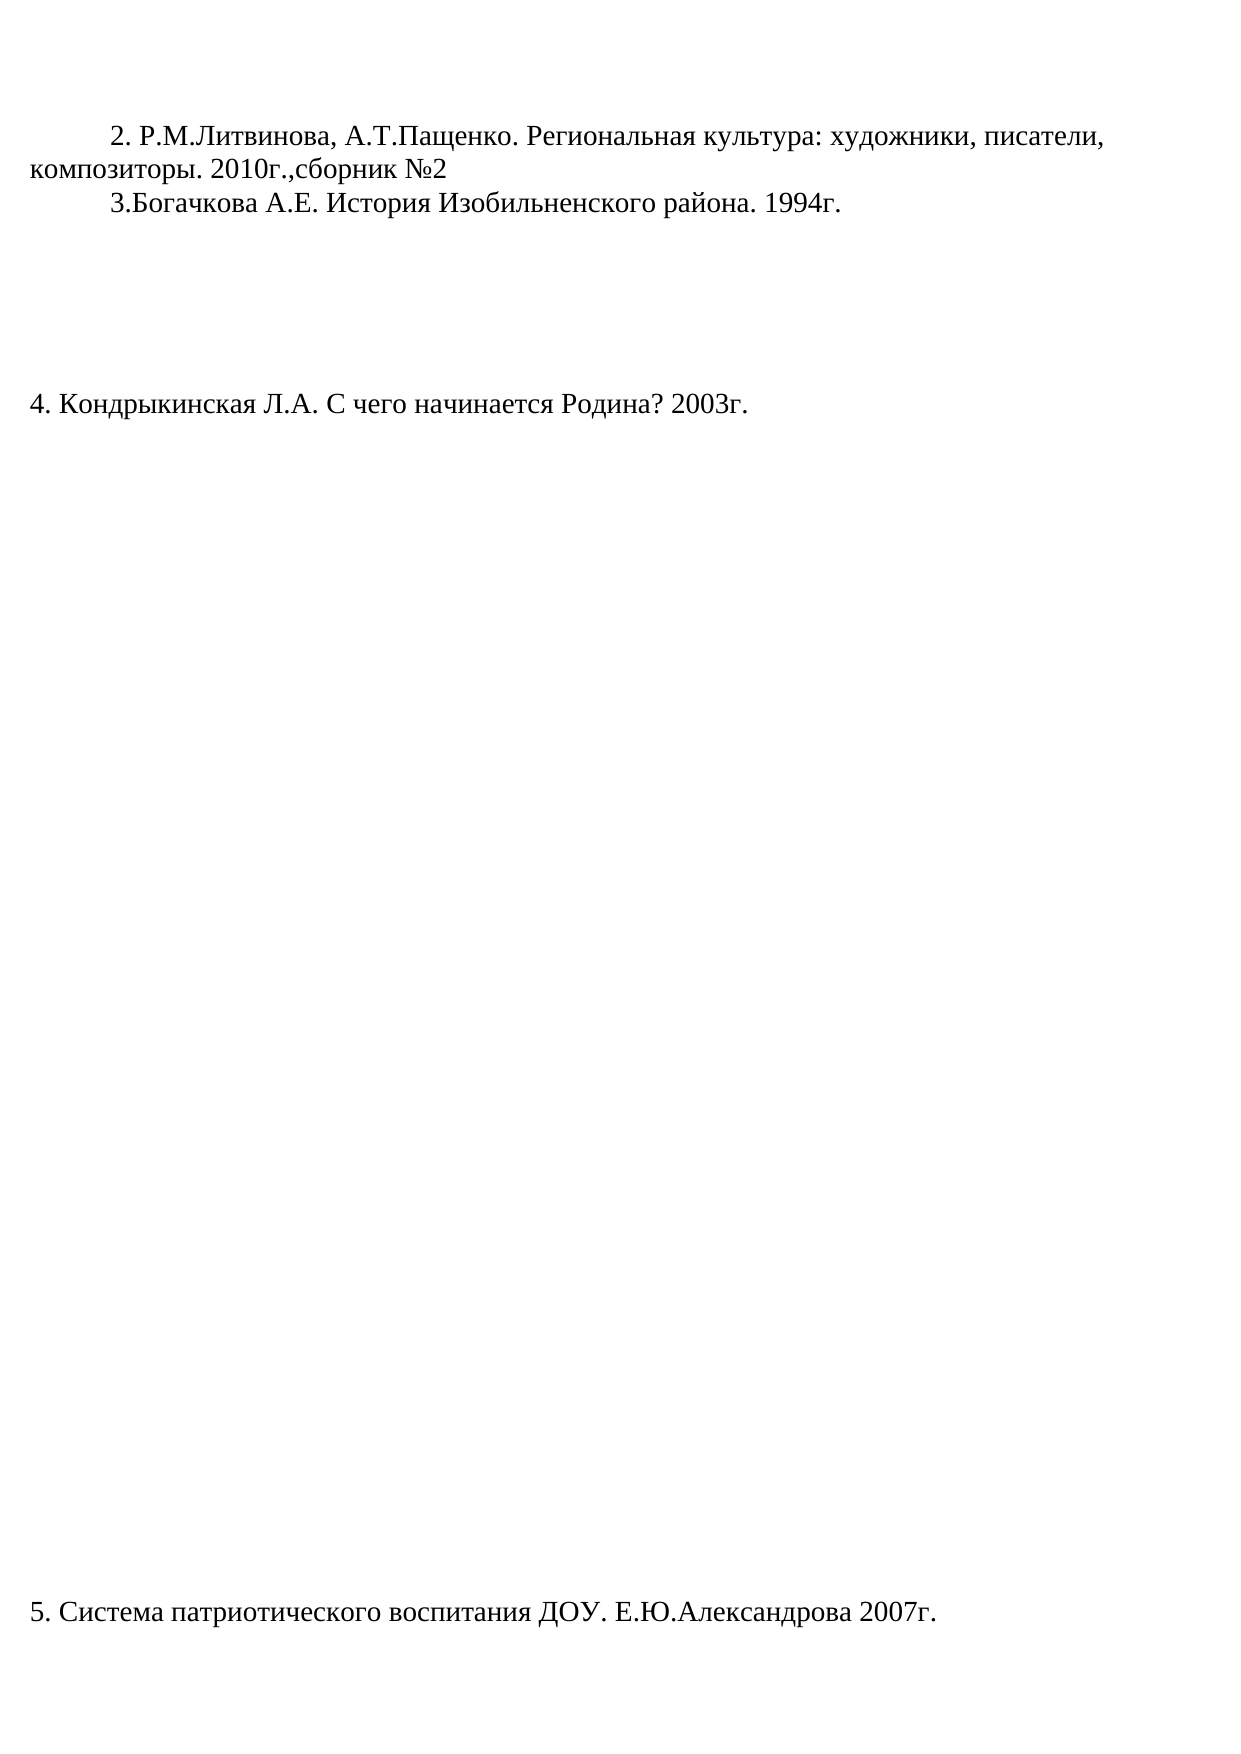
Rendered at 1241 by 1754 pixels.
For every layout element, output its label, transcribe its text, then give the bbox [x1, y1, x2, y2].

text 5. Система патриотического воспитания ДОУ. Е.Ю.Александрова 2007г. [29, 1594, 1240, 1627]
text 4. Кондрыкинская Л.А. С чего начинается Родина? 2003г. [29, 386, 1240, 420]
text 2. Р.М.Литвинова, А.Т.Пащенко. Региональная культура: художники, писатели, композиторы. 2010г.,сборник №2 [29, 118, 1240, 185]
text 3.Богачкова А.Е. История Изобильненского района. 1994г. [29, 185, 1240, 219]
